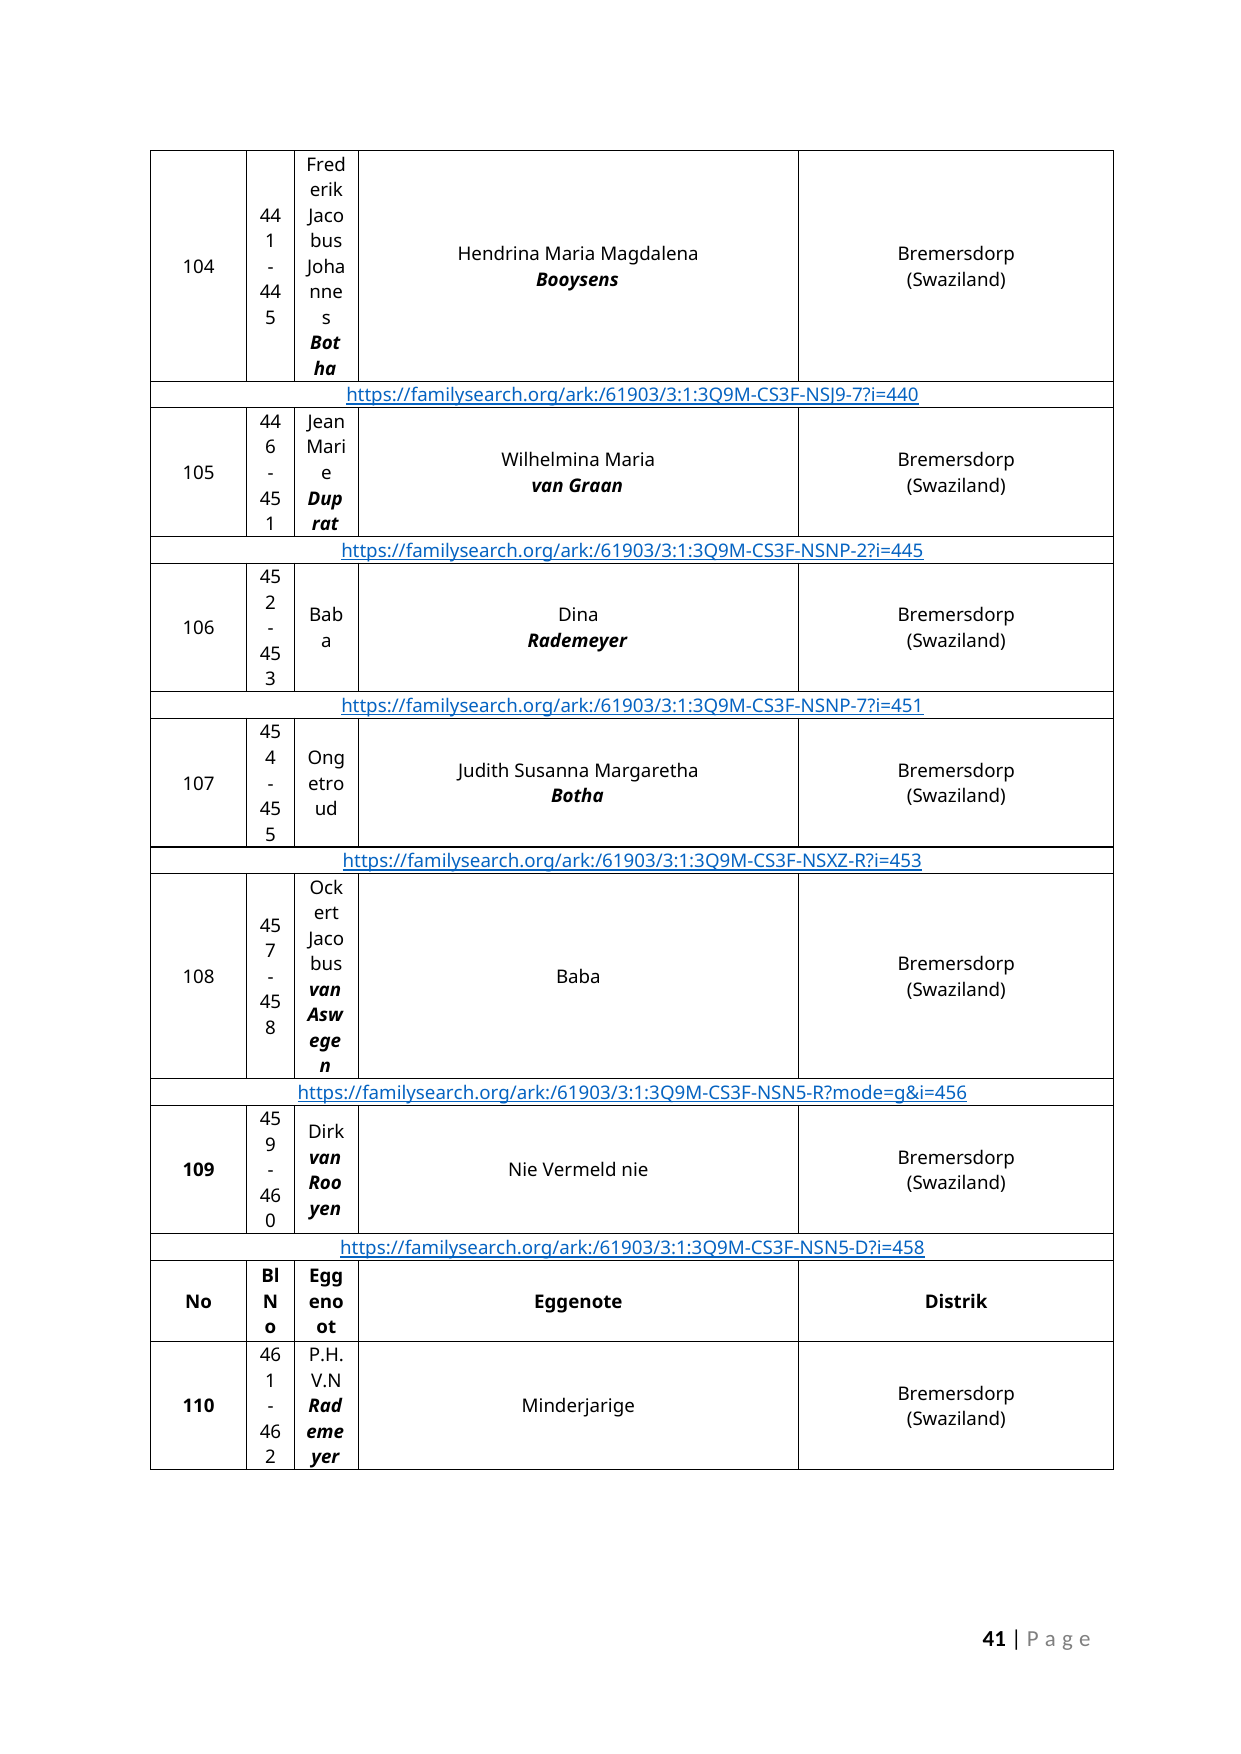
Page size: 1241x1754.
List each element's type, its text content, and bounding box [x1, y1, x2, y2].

table_cell Bremersdorp (Swaziland) [799, 408, 1113, 536]
table_cell 459 - 460 [247, 1106, 294, 1233]
table_cell https://familysearch.org/ark:/61903/3:1:3Q9M-CS3F-NSNP-2?i=445 [151, 537, 1113, 562]
table_cell 108 [151, 874, 246, 1078]
table_cell 110 [151, 1342, 246, 1469]
table_cell https://familysearch.org/ark:/61903/3:1:3Q9M-CS3F-NSNP-7?i=451 [151, 692, 1113, 718]
table_cell No [151, 1261, 246, 1341]
table_cell https://familysearch.org/ark:/61903/3:1:3Q9M-CS3F-NSN5-D?i=458 [151, 1234, 1113, 1260]
table_cell Bremersdorp (Swaziland) [799, 564, 1113, 691]
table_cell https://familysearch.org/ark:/61903/3:1:3Q9M-CS3F-NSJ9-7?i=440 [151, 382, 1113, 407]
table_cell Ockert Jacobus van Aswegen [295, 874, 358, 1078]
table_cell Dirk van Rooyen [295, 1106, 358, 1233]
table_cell Baba [295, 564, 358, 691]
table_cell Frederik Jacobus Johannes Botha [295, 151, 358, 381]
table_cell 461 - 462 [247, 1342, 294, 1469]
table_cell 457 - 458 [247, 874, 294, 1078]
table_cell Bremersdorp (Swaziland) [799, 151, 1113, 381]
table_cell Dina Rademeyer [359, 564, 798, 691]
table_cell Ongetroud [295, 719, 358, 846]
table_cell 106 [151, 564, 246, 691]
table_cell P.H.V.N Rademeyer [295, 1342, 358, 1469]
table_cell https://familysearch.org/ark:/61903/3:1:3Q9M-CS3F-NSXZ-R?i=453 [151, 848, 1113, 873]
table_cell 104 [151, 151, 246, 381]
table_cell 454 - 455 [247, 719, 294, 846]
table_cell 105 [151, 408, 246, 536]
table_cell https://familysearch.org/ark:/61903/3:1:3Q9M-CS3F-NSN5-R?mode=g&i=456 [151, 1079, 1113, 1105]
table_cell Bl No [247, 1261, 294, 1341]
table_cell Hendrina Maria Magdalena Booysens [359, 151, 798, 381]
table_cell Eggenote [359, 1261, 798, 1341]
table_cell Distrik [799, 1261, 1113, 1341]
table_cell Bremersdorp (Swaziland) [799, 1106, 1113, 1233]
table_cell 446 - 451 [247, 408, 294, 536]
table_cell Bremersdorp (Swaziland) [799, 1342, 1113, 1469]
table_cell 441 - 445 [247, 151, 294, 381]
table_cell Wilhelmina Maria van Graan [359, 408, 798, 536]
table_cell Bremersdorp (Swaziland) [799, 719, 1113, 846]
table_cell 109 [151, 1106, 246, 1233]
table_cell 452 - 453 [247, 564, 294, 691]
table_cell Bremersdorp (Swaziland) [799, 874, 1113, 1078]
table_cell Nie Vermeld nie [359, 1106, 798, 1233]
table_cell Baba [359, 874, 798, 1078]
table_cell Minderjarige [359, 1342, 798, 1469]
table_cell Judith Susanna Margaretha Botha [359, 719, 798, 846]
table_cell Jean Marie Duprat [295, 408, 358, 536]
table_cell Eggenoot [295, 1261, 358, 1341]
table_cell 107 [151, 719, 246, 846]
